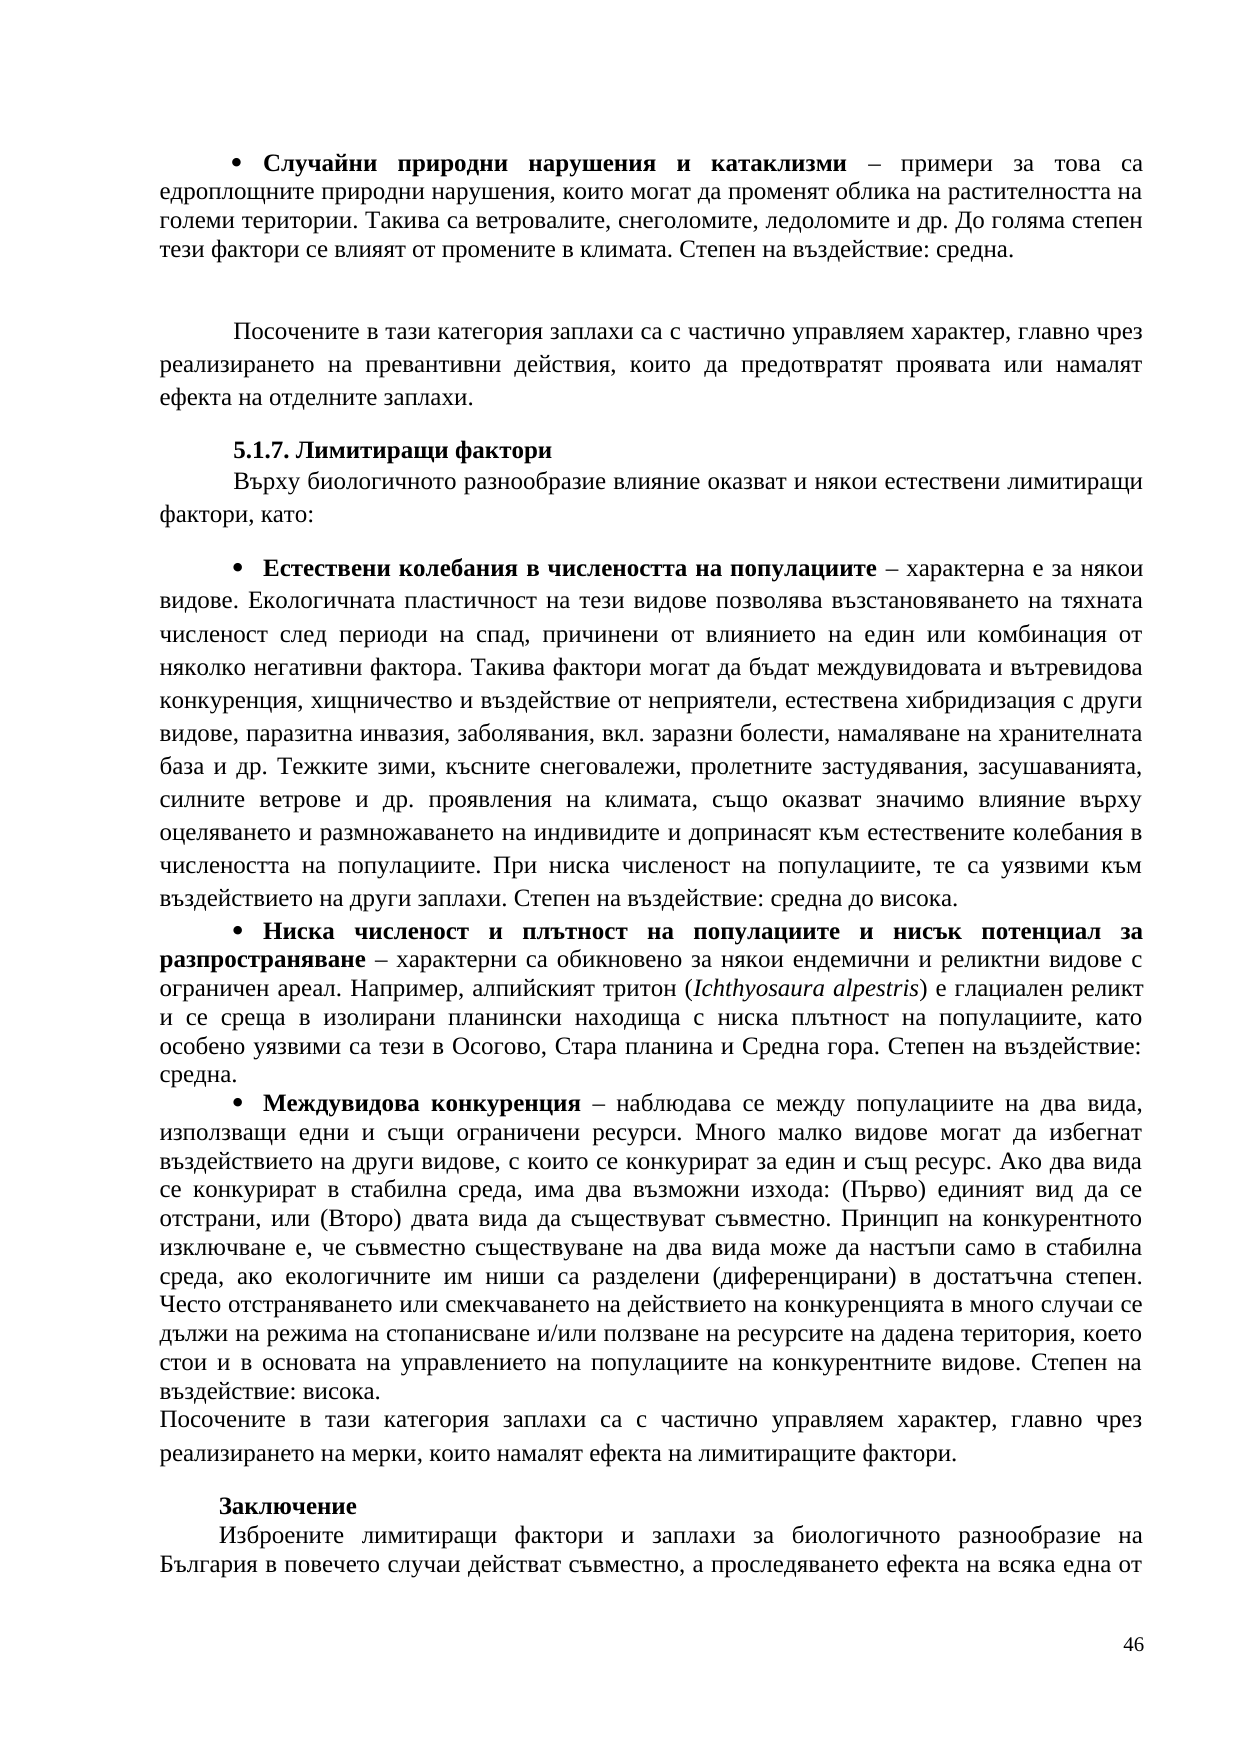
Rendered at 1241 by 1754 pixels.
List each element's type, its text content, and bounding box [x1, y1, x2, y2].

list Ниска численост и плътност на популациите и нисък потенциал за разпространяване – характерни са обикновено за някои ендемични и реликтни видове с ограничен ареал. Например, алпийският тритон (Ichthyosaura alpestris) е глациален реликт и се среща в изолирани планински находища с ниска плътност на популациите, като особено уязвими са тези в Осогово, Стара планина и Средна гора. Степен на въздействие: средна. [159, 916, 1144, 1088]
text Върху биологичното разнообразие влияние оказват и някои естествени лимитиращи фактори, като: [159, 466, 1144, 527]
text Посочените в тази категория заплахи са с частично управляем характер, главно чрез реализирането на мерки, които намалят ефекта на лимитиращите фактори. [159, 1404, 1144, 1466]
list Междувидова конкуренция – наблюдава се между популациите на два вида, използващи едни и същи ограничени ресурси. Много малко видове могат да избегнат въздействието на други видове, с които се конкурират за един и същ ресурс. Ако два вида се конкурират в стабилна среда, има два възможни изхода: (Първо) единият вид да се отстрани, или (Второ) двата вида да съществуват съвместно. Принцип на конкурентното изключване е, че съвместно съществуване на два вида може да настъпи само в стабилна среда, ако екологичните им ниши са разделени (диференцирани) в достатъчна степен. Често отстраняването или смекчаването на действието на конкуренцията в много случаи се дължи на режима на стопанисване и/или ползване на ресурсите на дадена територия, което стои и в основата на управлението на популациите на конкурентните видове. Степен на въздействие: висока. [159, 1088, 1144, 1404]
text Заключение [159, 1491, 1144, 1520]
list Естествени колебания в числеността на популациите – характерна е за някои видове. Екологичната пластичност на тези видове позволява възстановяването на тяхната численост след периоди на спад, причинени от влиянието на един или комбинация от няколко негативни фактора. Такива фактори могат да бъдат междувидовата и вътревидова конкуренция, хищничество и въздействие от неприятели, естествена хибридизация с други видове, паразитна инвазия, заболявания, вкл. заразни болести, намаляване на хранителната база и др. Тежките зими, късните снеговалежи, пролетните застудявания, засушаванията, силните ветрове и др. проявления на климата, също оказват значимо влияние върху оцеляването и размножаването на индивидите и допринасят към естествените колебания в числеността на популациите. При ниска численост на популациите, те са уязвими към въздействието на други заплахи. Степен на въздействие: средна до висока. [159, 553, 1144, 912]
text Посочените в тази категория заплахи са с частично управляем характер, главно чрез реализирането на превантивни действия, които да предотвратят проявата или намалят ефекта на отделните заплахи. [159, 316, 1144, 411]
list Случайни природни нарушения и катаклизми – примери за това са едроплощните природни нарушения, които могат да променят облика на растителността на големи територии. Такива са ветровалите, снеголомите, ледоломите и др. До голяма степен тези фактори се влияят от промените в климата. Степен на въздействие: средна. [159, 148, 1144, 263]
subtitle 5.1.7. Лимитиращи фактори [159, 436, 1144, 464]
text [159, 1520, 1144, 1578]
